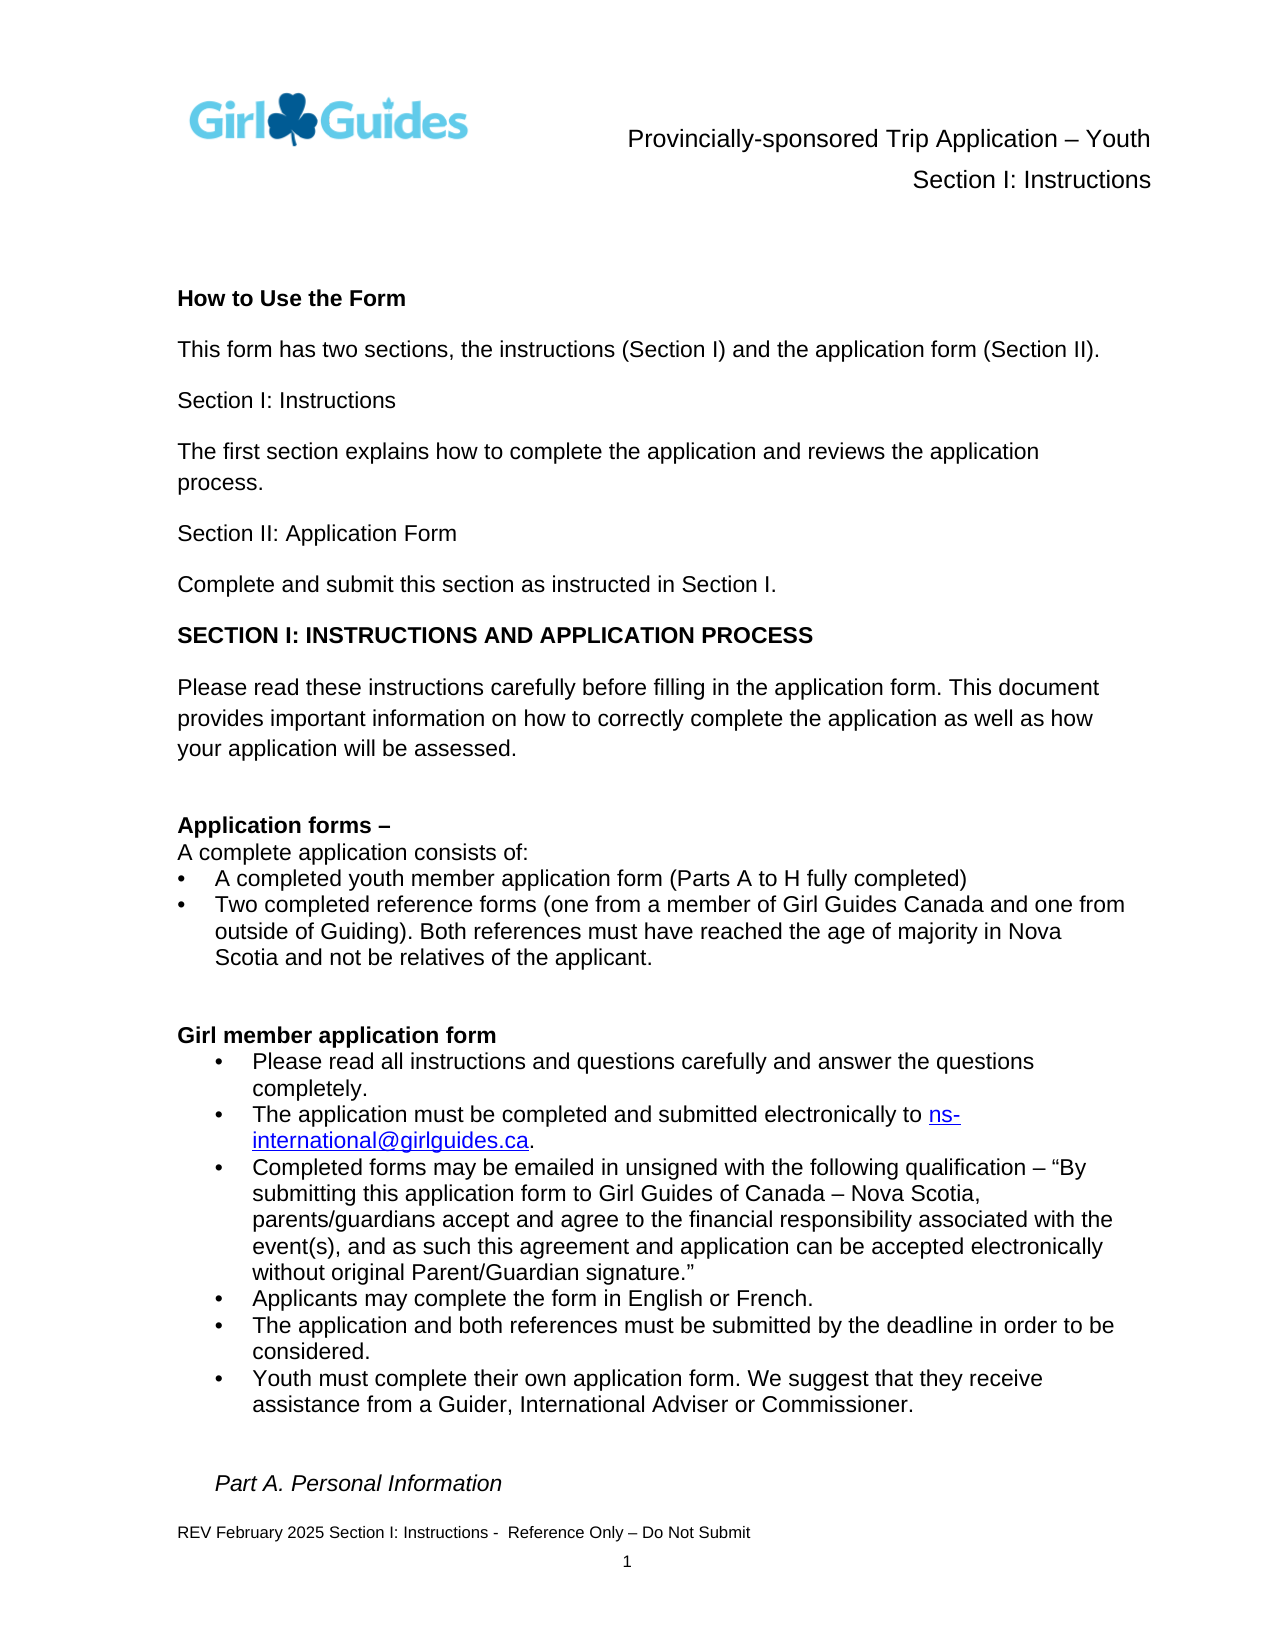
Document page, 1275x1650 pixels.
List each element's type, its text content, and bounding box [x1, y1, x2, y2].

text How to Use the Form [177, 285, 1128, 312]
list Two completed reference forms (one from a member of Girl Guides Canada and one from outside of Guiding). Both references must have reached the age of majority in Nova Scotia and not be relatives of the applicant. [177, 891, 1128, 970]
text Section I: Instructions [177, 387, 1128, 414]
text Part A. Personal Information [214, 1470, 1128, 1496]
picture [177, 75, 484, 166]
list The application must be completed and submitted electronically to ns-international@girlguides.ca. [214, 1101, 1128, 1154]
list The application and both references must be submitted by the deadline in order to be considered. [214, 1312, 1128, 1364]
text Section II: Application Form [177, 519, 1128, 546]
text This form has two sections, the instructions (Section I) and the application form (Section II). [177, 336, 1128, 363]
list Youth must complete their own application form. We suggest that they receive assistance from a Guider, International Adviser or Commissioner. [214, 1364, 1128, 1417]
list Completed forms may be emailed in unsigned with the following qualification – “By submitting this application form to Girl Guides of Canada – Nova Scotia, parents/guardians accept and agree to the financial responsibility associated with the event(s), and as such this agreement and application can be accepted electronically without original Parent/Guardian signature.” [214, 1154, 1128, 1285]
text A complete application consists of: [177, 838, 1128, 865]
text The first section explains how to complete the application and reviews the application process. [177, 438, 1128, 495]
list Applicants may complete the form in English or French. [214, 1285, 1128, 1312]
text Application forms – [177, 812, 1128, 838]
text SECTION I: INSTRUCTIONS AND APPLICATION PROCESS [177, 622, 1128, 648]
text Please read these instructions carefully before filling in the application form. This document provides important information on how to correctly complete the application as well as how your application will be assessed. [177, 674, 1128, 761]
list Please read all instructions and questions carefully and answer the questions completely. [214, 1048, 1128, 1101]
text Girl member application form [177, 1022, 1128, 1048]
text Complete and submit this section as instructed in Section I. [177, 571, 1128, 597]
list A completed youth member application form (Parts A to H fully completed) [177, 865, 1128, 891]
